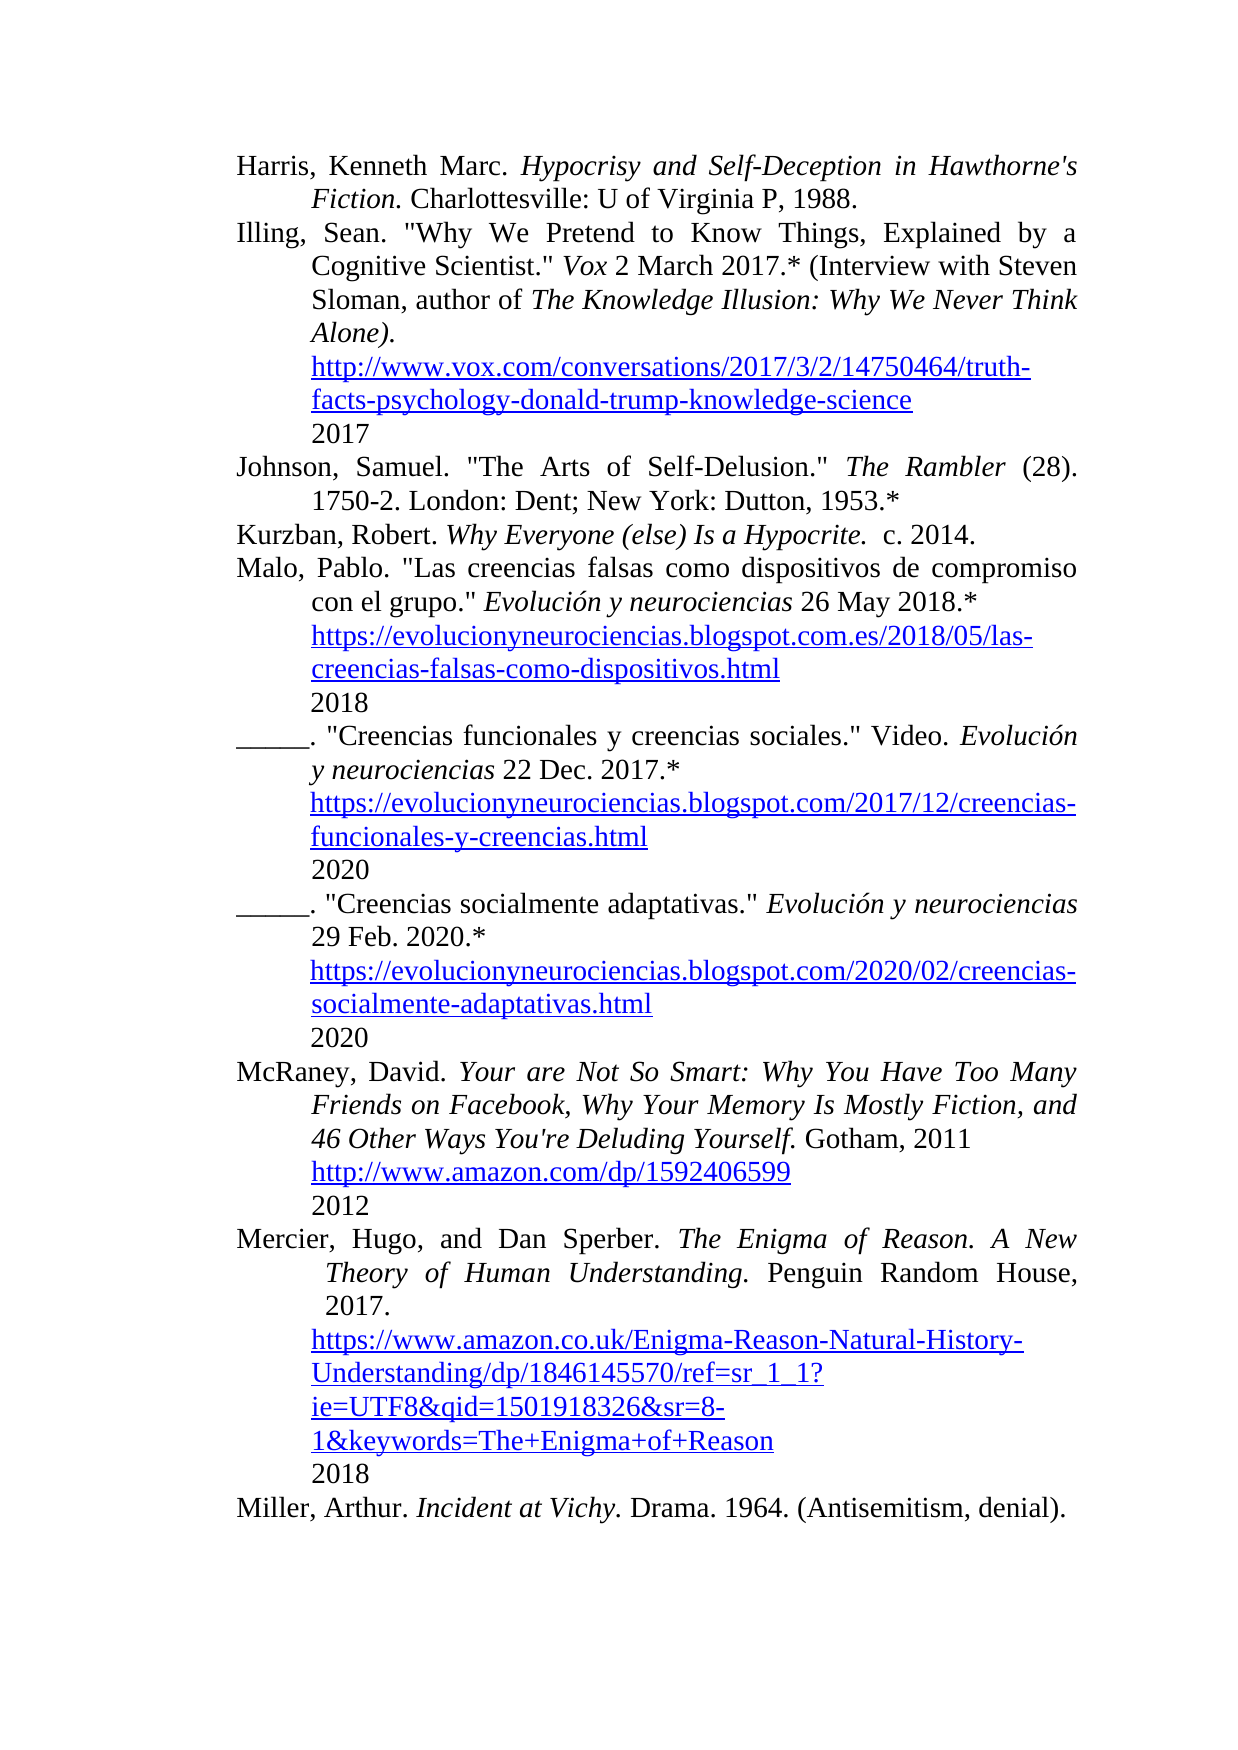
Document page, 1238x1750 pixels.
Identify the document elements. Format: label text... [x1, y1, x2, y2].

text 2018 [236, 1456, 1078, 1490]
text https://evolucionyneurociencias.blogspot.com/2017/12/creencias-funcionales-y-creencias.html [310, 785, 1078, 852]
text 2012 [236, 1188, 1078, 1221]
text Malo, Pablo. "Las creencias falsas como dispositivos de compromiso con el grupo." Evolución y neurociencias 26 May 2018.* [236, 551, 1078, 618]
text Johnson, Samuel. "The Arts of Self-Delusion." The Rambler (28). 1750-2. London: Dent; New York: Dutton, 1953.* [236, 449, 1078, 517]
text 2020 [236, 852, 1078, 886]
text _____. "Creencias funcionales y creencias sociales." Video. Evolución y neurociencias 22 Dec. 2017.* [236, 718, 1078, 785]
text https://www.amazon.co.uk/Enigma-Reason-Natural-History-Understanding/dp/1846145570/ref=sr_1_1?ie=UTF8&qid=1501918326&sr=8-1&keywords=The+Enigma+of+Reason [236, 1322, 1078, 1456]
text Illing, Sean. "Why We Pretend to Know Things, Explained by a Cognitive Scientist." Vox 2 March 2017.* (Interview with Steven Sloman, author of The Knowledge Illusion: Why We Never Think Alone). [236, 215, 1078, 349]
text McRaney, David. Your are Not So Smart: Why You Have Too Many Friends on Facebook, Why Your Memory Is Mostly Fiction, and 46 Other Ways You're Deluding Yourself. Gotham, 2011 [236, 1054, 1078, 1154]
text http://www.amazon.com/dp/1592406599 [236, 1154, 1078, 1188]
text Harris, Kenneth Marc. Hypocrisy and Self-Deception in Hawthorne's Fiction. Charlottesville: U of Virginia P, 1988. [236, 148, 1078, 215]
text _____. "Creencias socialmente adaptativas." Evolución y neurociencias 29 Feb. 2020.* [236, 886, 1078, 953]
text 2020 [236, 1020, 1078, 1054]
text 2017 [236, 416, 1078, 449]
text 2018 [236, 685, 1078, 718]
text Miller, Arthur. Incident at Vichy. Drama. 1964. (Antisemitism, denial). [236, 1490, 1078, 1523]
text Mercier, Hugo, and Dan Sperber. The Enigma of Reason. A New Theory of Human Understanding. Penguin Random House, 2017. [236, 1221, 1078, 1322]
text https://evolucionyneurociencias.blogspot.com/2020/02/creencias-socialmente-adaptativas.html [236, 953, 1078, 1020]
text https://evolucionyneurociencias.blogspot.com.es/2018/05/las-creencias-falsas-como-dispositivos.html [236, 618, 1078, 685]
text Kurzban, Robert. Why Everyone (else) Is a Hypocrite. c. 2014. [236, 517, 1078, 550]
text http://www.vox.com/conversations/2017/3/2/14750464/truth-facts-psychology-donald-trump-knowledge-science [236, 349, 1078, 416]
